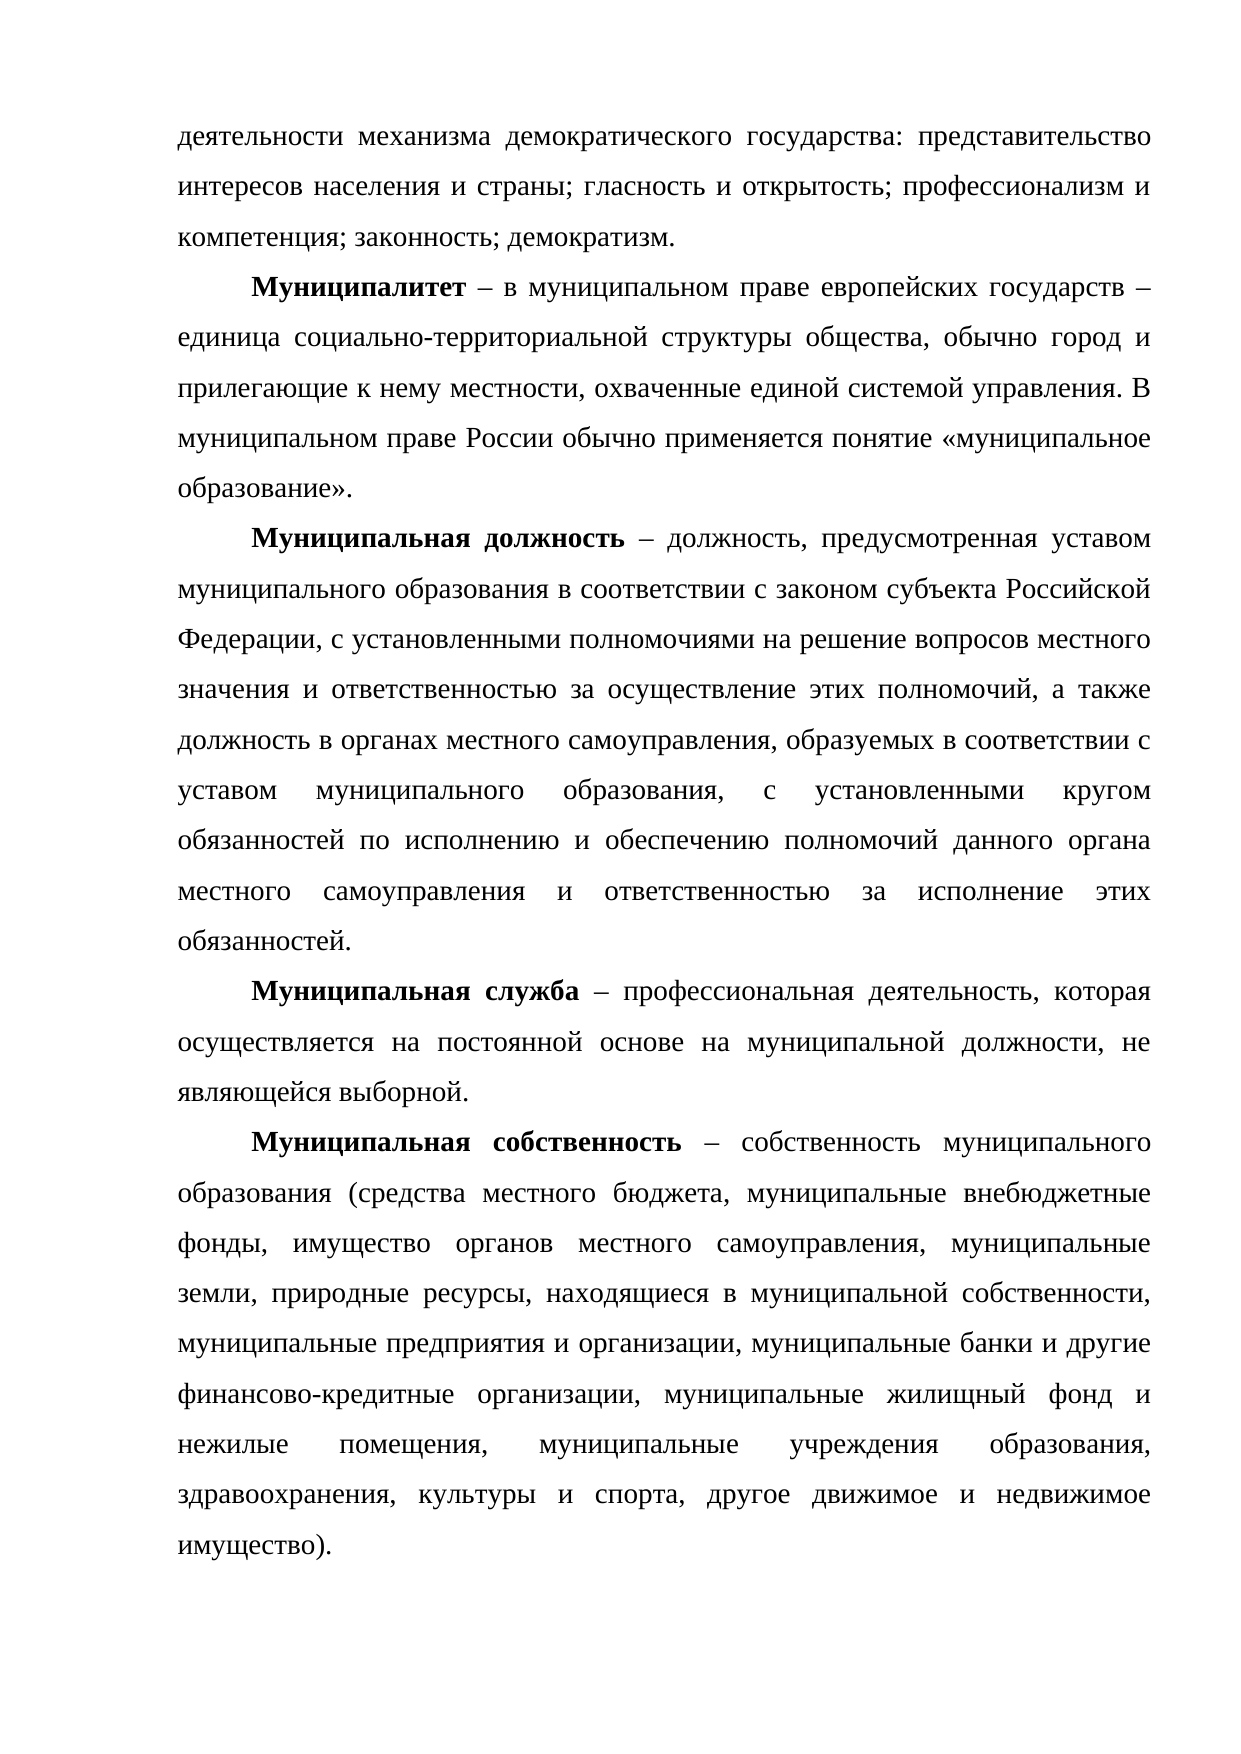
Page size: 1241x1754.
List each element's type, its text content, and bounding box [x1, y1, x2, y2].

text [177, 118, 1152, 252]
text Муниципальная собственность – собственность муниципального образования (средства местного бюджета, муниципальные внебюджетные фонды, имущество органов местного самоуправления, муниципальные земли, природные ресурсы, находящиеся в муниципальной собственности, муниципальные предприятия и организации, муниципальные банки и другие финансово-кредитные организации, муниципальные жилищный фонд и нежилые помещения, муниципальные учреждения образования, здравоохранения, культуры и спорта, другое движимое и недвижимое имущество). [177, 1124, 1152, 1560]
text Муниципалитет – в муниципальном праве европейских государств – единица социально-территориальной структуры общества, обычно город и прилегающие к нему местности, охваченные единой системой управления. В муниципальном праве России обычно применяется понятие «муниципальное образование». [177, 269, 1152, 504]
text Муниципальная служба – профессиональная деятельность, которая осуществляется на постоянной основе на муниципальной должности, не являющейся выборной. [177, 973, 1152, 1108]
text Муниципальная должность – должность, предусмотренная уставом муниципального образования в соответствии с законом субъекта Российской Федерации, с установленными полномочиями на решение вопросов местного значения и ответственностью за осуществление этих полномочий, а также должность в органах местного самоуправления, образуемых в соответствии с уставом муниципального образования, с установленными кругом обязанностей по исполнению и обеспечению полномочий данного органа местного самоуправления и ответственностью за исполнение этих обязанностей. [177, 521, 1152, 957]
